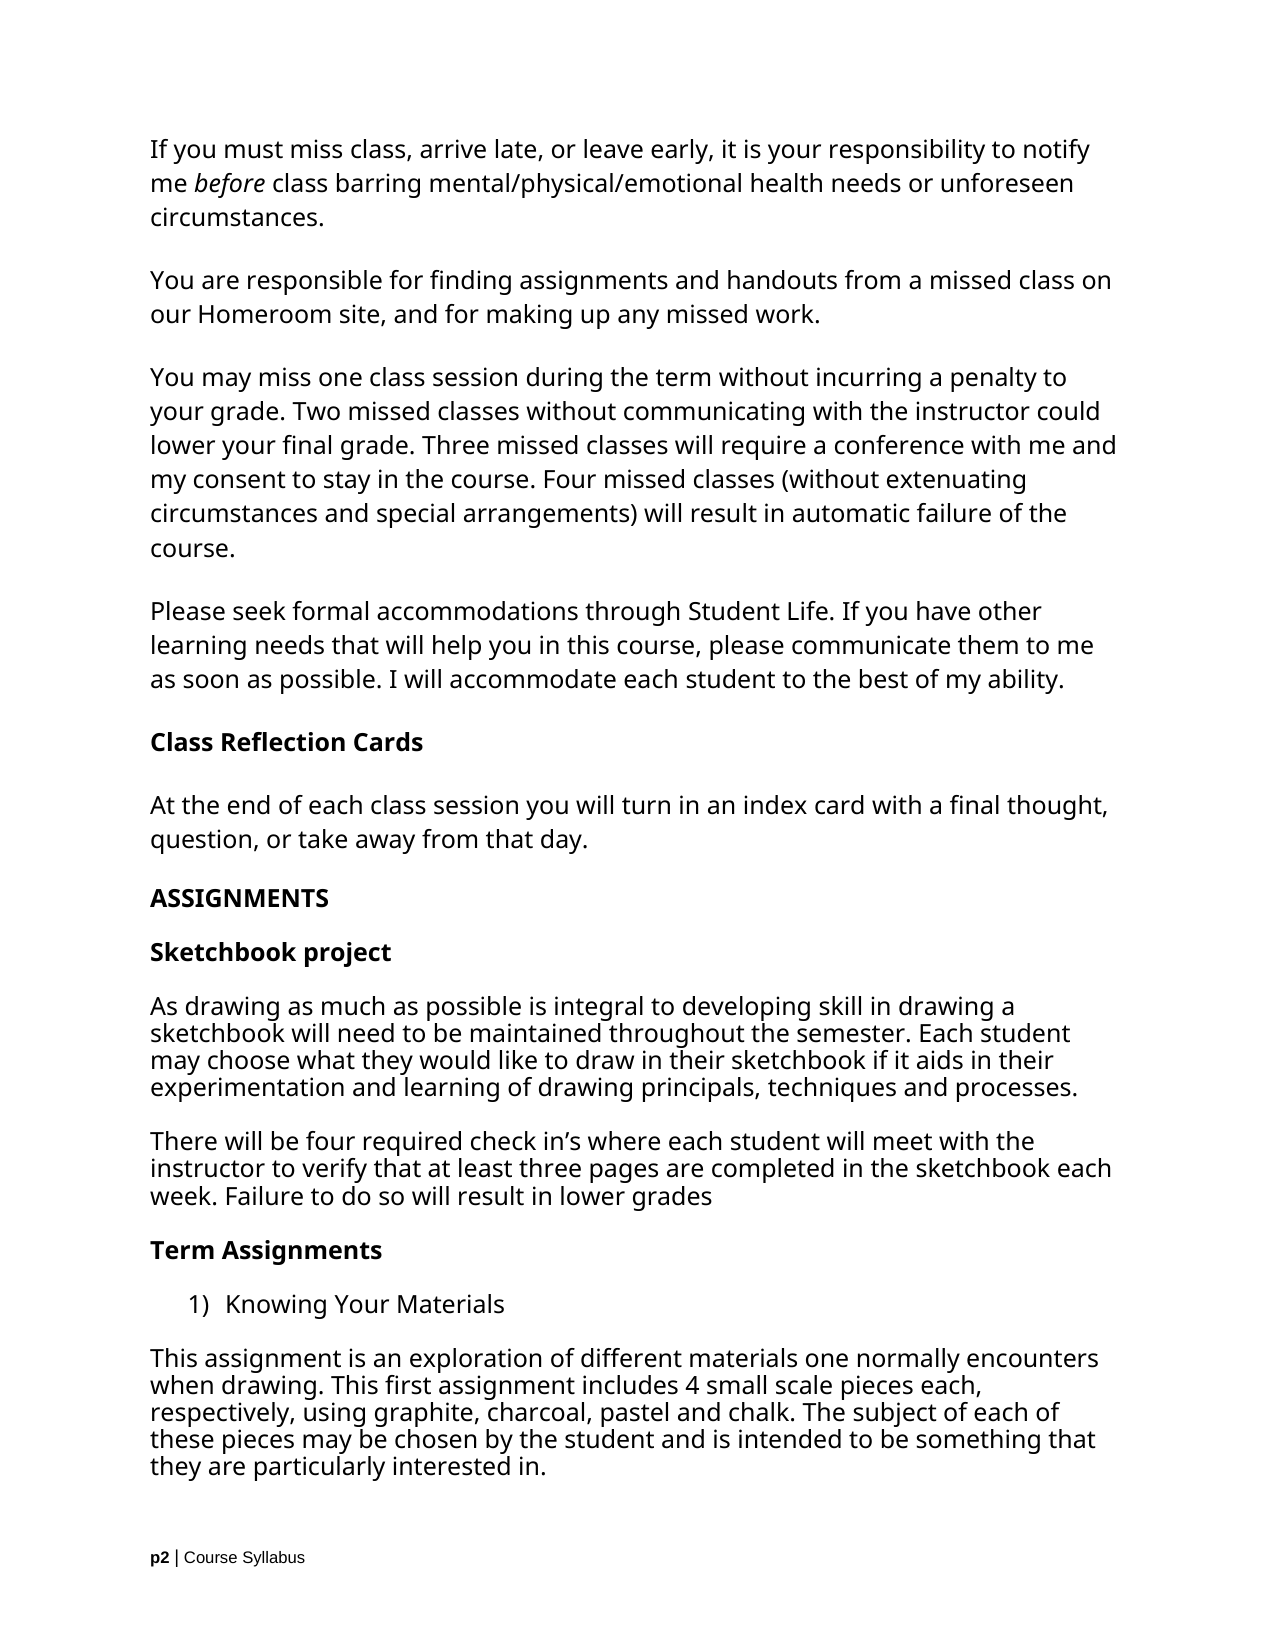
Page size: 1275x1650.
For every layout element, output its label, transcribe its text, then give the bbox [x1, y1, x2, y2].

text Class Reflection Cards [150, 725, 1125, 759]
text ASSIGNMENTS [150, 885, 1125, 912]
text At the end of each class session you will turn in an index card with a final thought, question, or take away from that day. [150, 788, 1125, 856]
text You may miss one class session during the term without incurring a penalty to your grade. Two missed classes without communicating with the instructor could lower your final grade. Three missed classes will require a conference with me and my consent to stay in the course. Four missed classes (without extenuating circumstances and special arrangements) will result in automatic failure of the course. [150, 360, 1125, 564]
text This assignment is an exploration of different materials one normally encounters when drawing. This first assignment includes 4 small scale pieces each, respectively, using graphite, charcoal, pastel and chalk. The subject of each of these pieces may be chosen by the student and is intended to be something that they are particularly interested in. [150, 1346, 1125, 1481]
list Knowing Your Materials [187, 1292, 1125, 1319]
text Term Assignments [150, 1237, 1125, 1264]
text You are responsible for finding assignments and handouts from a missed class on our Homeroom site, and for making up any missed work. [150, 263, 1125, 331]
text There will be four required check in’s where each student will meet with the instructor to verify that at least three pages are completed in the sketchbook each week. Failure to do so will result in lower grades [150, 1129, 1125, 1210]
text Sketchbook project [150, 939, 1125, 967]
text Please seek formal accommodations through Student Life. If you have other learning needs that will help you in this course, please communicate them to me as soon as possible. I will accommodate each student to the best of my ability. [150, 593, 1125, 696]
text If you must miss class, arrive late, or leave early, it is your responsibility to notify me before class barring mental/physical/emotional health needs or unforeseen circumstances. [150, 131, 1125, 233]
text As drawing as much as possible is integral to developing skill in drawing a sketchbook will need to be maintained throughout the semester. Each student may choose what they would like to draw in their sketchbook if it aids in their experimentation and learning of drawing principals, techniques and processes. [150, 994, 1125, 1102]
